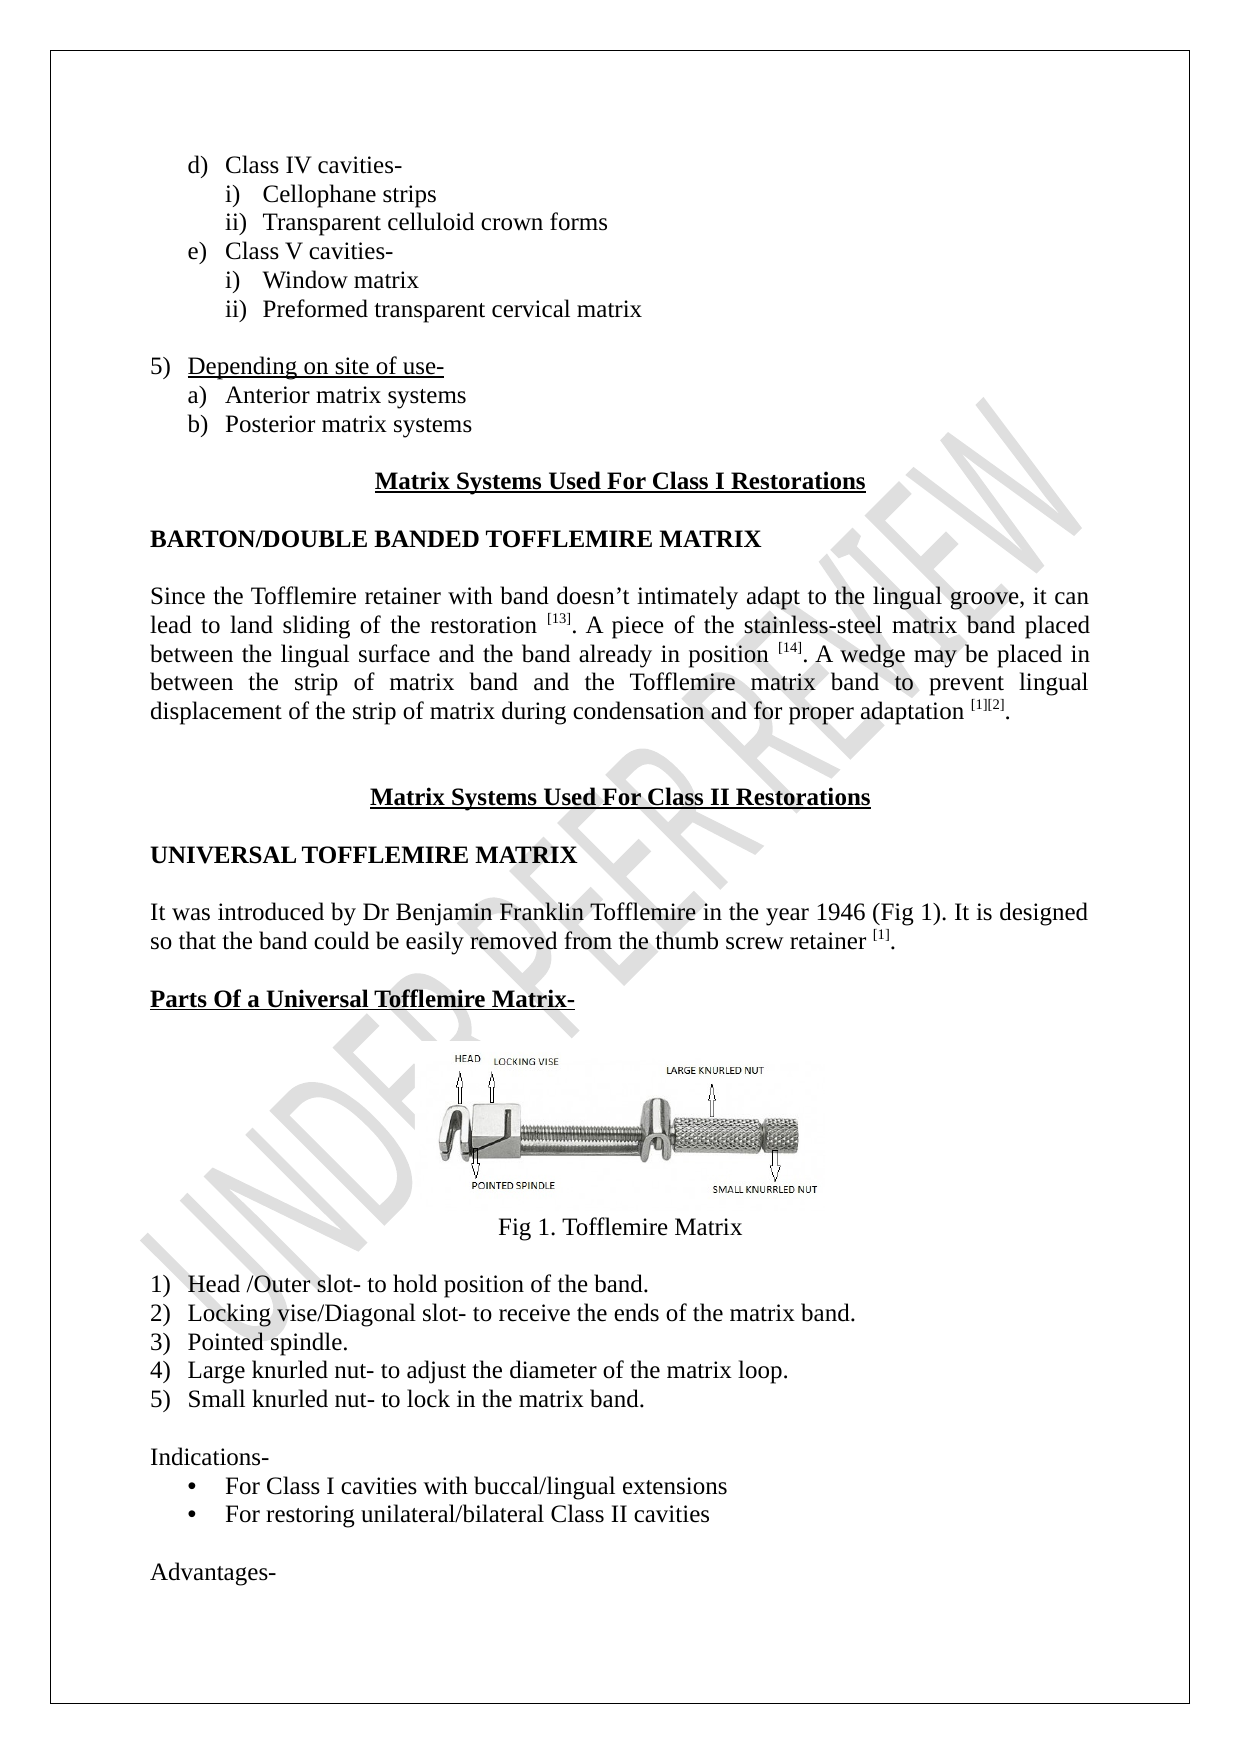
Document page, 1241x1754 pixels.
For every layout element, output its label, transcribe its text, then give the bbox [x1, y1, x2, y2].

list Preformed transparent cervical matrix [225, 294, 1090, 322]
list Small knurled nut- to lock in the matrix band. [150, 1384, 1090, 1413]
list Matrix Systems Used For Class I Restorations [150, 466, 1090, 495]
list Matrix Systems Used For Class II Restorations [150, 782, 1090, 811]
list Window matrix [225, 265, 1090, 294]
list For restoring unilateral/bilateral Class II cavities [187, 1499, 1090, 1528]
list Fig 1. Tofflemire Matrix [150, 1212, 1090, 1241]
list BARTON/DOUBLE BANDED TOFFLEMIRE MATRIX [150, 524, 1090, 552]
list Posterior matrix systems [187, 409, 1090, 437]
text Indications- [150, 1442, 1090, 1471]
list Anterior matrix systems [187, 380, 1090, 409]
list Large knurled nut- to adjust the diameter of the matrix loop. [150, 1356, 1090, 1384]
list Pointed spindle. [150, 1327, 1090, 1356]
list Locking vise/Diagonal slot- to receive the ends of the matrix band. [150, 1298, 1090, 1327]
list Class V cavities- [187, 236, 1090, 265]
list Depending on site of use- [150, 351, 1090, 380]
list Class IV cavities- [187, 150, 1090, 179]
list Cellophane strips [225, 179, 1090, 207]
list For Class I cavities with buccal/lingual extensions [187, 1471, 1090, 1499]
list Transparent celluloid crown forms [225, 207, 1090, 236]
text Parts Of a Universal Tofflemire Matrix- [150, 984, 1090, 1012]
text It was introduced by Dr Benjamin Franklin Tofflemire in the year 1946 (Fig 1). It is designed so that the band could be easily removed from the thumb screw retainer [1]. [150, 897, 1090, 955]
picture [414, 1041, 826, 1212]
text Since the Tofflemire retainer with band doesn’t intimately adapt to the lingual groove, it can lead to land sliding of the restoration [13]. A piece of the stainless-steel matrix band placed between the lingual surface and the band already in position [14]. A wedge may be placed in between the strip of matrix band and the Tofflemire matrix band to prevent lingual displacement of the strip of matrix during condensation and for proper adaptation [1][2]. [150, 581, 1090, 725]
list Head /Outer slot- to hold position of the band. [150, 1269, 1090, 1298]
text Advantages- [150, 1557, 1090, 1586]
list UNIVERSAL TOFFLEMIRE MATRIX [150, 840, 1090, 869]
